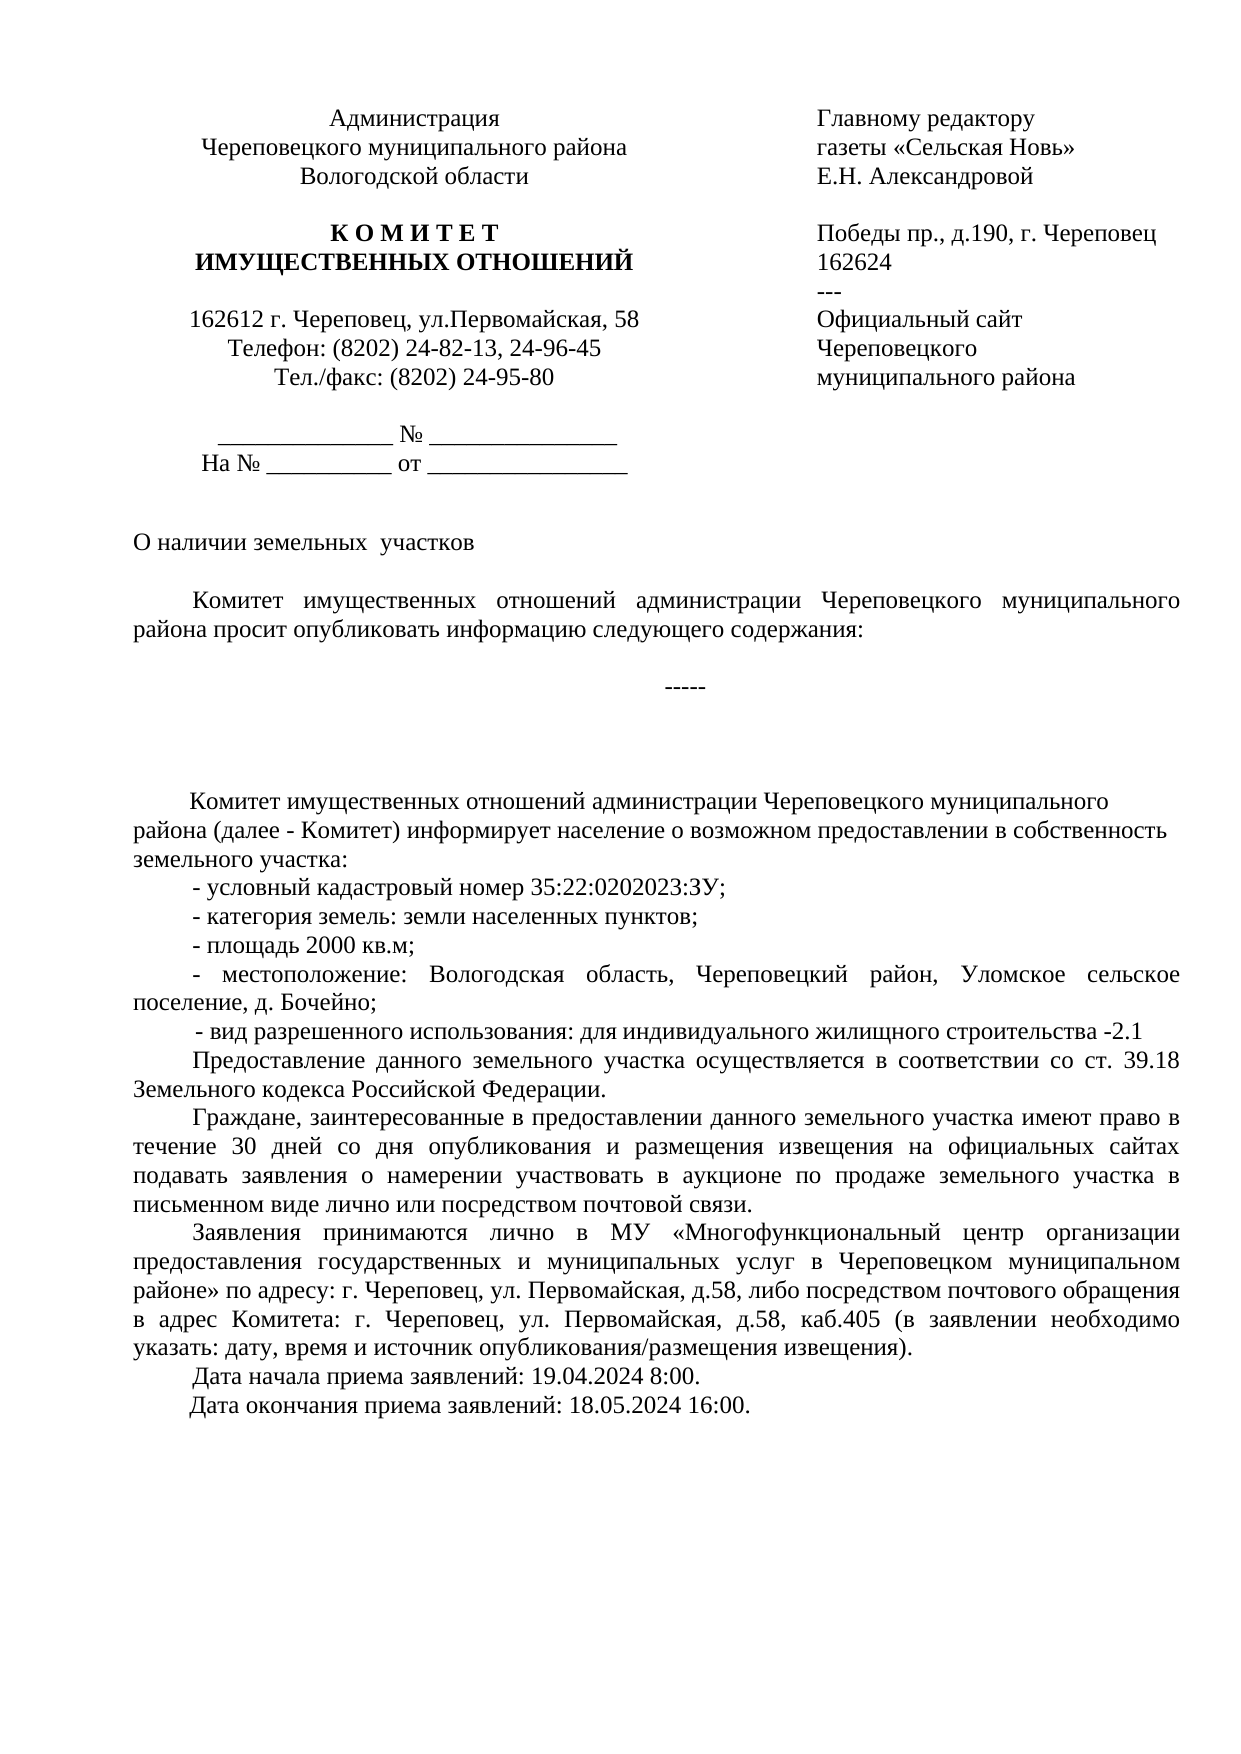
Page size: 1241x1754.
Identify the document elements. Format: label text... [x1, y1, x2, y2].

text Дата окончания приема заявлений: 18.05.2024 16:00. [133, 1390, 1181, 1419]
list - категория земель: земли населенных пунктов; [133, 901, 1181, 930]
list Предоставление данного земельного участка осуществляется в соответствии со ст. 39.18 Земельного кодекса Российской Федерации. [133, 1045, 1181, 1102]
list - площадь 2000 кв.м; [133, 930, 1181, 959]
list - вид разрешенного использования: для индивидуального жилищного строительства -2.1 [133, 1016, 1181, 1045]
text Комитет имущественных отношений администрации Череповецкого муниципального района просит опубликовать информацию следующего содержания: [133, 585, 1181, 642]
text ----- [133, 671, 1181, 700]
text Заявления принимаются лично в МУ «Многофункциональный центр организации предоставления государственных и муниципальных услуг в Череповецком муниципальном районе» по адресу: г. Череповец, ул. Первомайская, д.58, либо посредством почтового обращения в адрес Комитета: г. Череповец, ул. Первомайская, д.58, каб.405 (в заявлении необходимо указать: дату, время и источник опубликования/размещения извещения). [133, 1217, 1181, 1361]
text Комитет имущественных отношений администрации Череповецкого муниципального района (далее - Комитет) информирует население о возможном предоставлении в собственность земельного участка: [133, 786, 1181, 872]
text Граждане, заинтересованные в предоставлении данного земельного участка имеют право в течение 30 дней со дня опубликования и размещения извещения на официальных сайтах подавать заявления о намерении участвовать в аукционе по продаже земельного участка в письменном виде лично или посредством почтовой связи. [133, 1102, 1181, 1217]
list - условный кадастровый номер 35:22:0202023:ЗУ; [133, 872, 1181, 901]
list - местоположение: Вологодская область, Череповецкий район, Уломское сельское поселение, д. Бочейно; [133, 959, 1181, 1016]
text Дата начала приема заявлений: 19.04.2024 8:00. [133, 1361, 1181, 1390]
text О наличии земельных участков [133, 527, 1181, 556]
